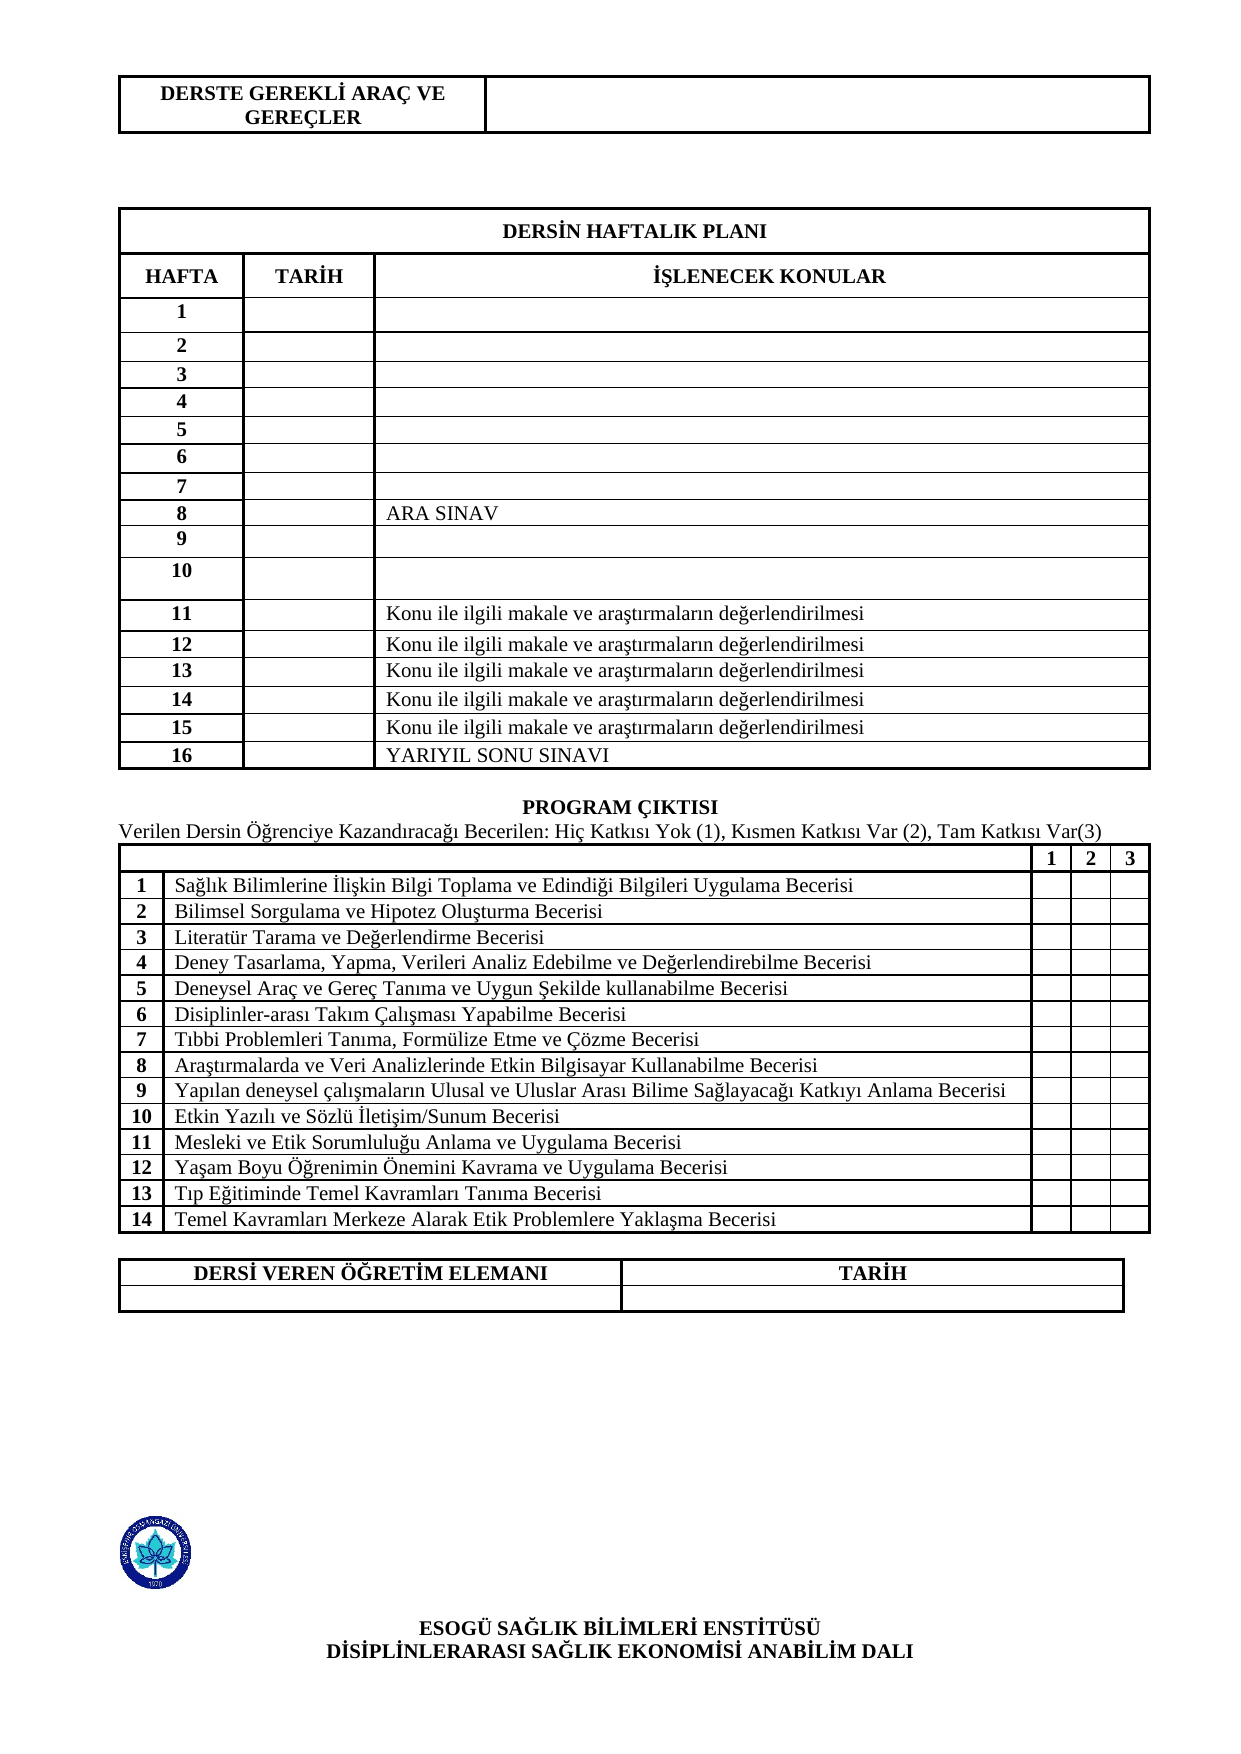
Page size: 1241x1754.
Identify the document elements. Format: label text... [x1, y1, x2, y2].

picture [118, 1513, 192, 1591]
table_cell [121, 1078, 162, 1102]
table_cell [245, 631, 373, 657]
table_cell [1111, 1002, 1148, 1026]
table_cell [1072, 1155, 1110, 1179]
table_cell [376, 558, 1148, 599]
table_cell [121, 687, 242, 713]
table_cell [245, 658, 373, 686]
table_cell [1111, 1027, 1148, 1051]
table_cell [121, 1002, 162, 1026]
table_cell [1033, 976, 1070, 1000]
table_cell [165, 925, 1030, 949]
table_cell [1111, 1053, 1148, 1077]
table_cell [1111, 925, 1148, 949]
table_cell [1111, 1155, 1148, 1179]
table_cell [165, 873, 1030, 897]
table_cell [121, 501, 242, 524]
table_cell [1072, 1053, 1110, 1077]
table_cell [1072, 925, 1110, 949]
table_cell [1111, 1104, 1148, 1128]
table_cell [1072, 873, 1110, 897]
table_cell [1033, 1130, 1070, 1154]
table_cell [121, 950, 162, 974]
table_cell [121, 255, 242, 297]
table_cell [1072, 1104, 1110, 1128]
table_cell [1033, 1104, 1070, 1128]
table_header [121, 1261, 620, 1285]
text Verilen Dersin Öğrenciye Kazandıracağı Becerilen: Hiç Katkısı Yok (1), Kısmen Katkısı Var (2), Tam Katkısı Var(3) [118, 819, 1122, 843]
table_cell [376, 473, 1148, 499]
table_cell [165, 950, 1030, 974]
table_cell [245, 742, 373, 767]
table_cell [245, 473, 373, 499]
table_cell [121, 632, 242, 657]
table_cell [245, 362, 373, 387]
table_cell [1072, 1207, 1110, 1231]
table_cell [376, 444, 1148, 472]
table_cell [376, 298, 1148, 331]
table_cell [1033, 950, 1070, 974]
text PROGRAM ÇIKTISI [118, 795, 1122, 819]
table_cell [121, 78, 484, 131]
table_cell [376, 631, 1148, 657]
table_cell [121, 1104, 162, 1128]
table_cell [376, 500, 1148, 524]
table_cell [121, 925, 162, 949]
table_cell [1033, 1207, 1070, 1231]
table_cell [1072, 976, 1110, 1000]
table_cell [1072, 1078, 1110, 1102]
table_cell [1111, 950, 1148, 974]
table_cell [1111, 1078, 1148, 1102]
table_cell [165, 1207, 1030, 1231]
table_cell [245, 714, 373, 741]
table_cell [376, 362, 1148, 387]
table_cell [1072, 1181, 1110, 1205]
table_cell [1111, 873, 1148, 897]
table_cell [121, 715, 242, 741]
text ESOGÜ SAĞLIK BİLİMLERİ ENSTİTÜSÜ [118, 1615, 1122, 1639]
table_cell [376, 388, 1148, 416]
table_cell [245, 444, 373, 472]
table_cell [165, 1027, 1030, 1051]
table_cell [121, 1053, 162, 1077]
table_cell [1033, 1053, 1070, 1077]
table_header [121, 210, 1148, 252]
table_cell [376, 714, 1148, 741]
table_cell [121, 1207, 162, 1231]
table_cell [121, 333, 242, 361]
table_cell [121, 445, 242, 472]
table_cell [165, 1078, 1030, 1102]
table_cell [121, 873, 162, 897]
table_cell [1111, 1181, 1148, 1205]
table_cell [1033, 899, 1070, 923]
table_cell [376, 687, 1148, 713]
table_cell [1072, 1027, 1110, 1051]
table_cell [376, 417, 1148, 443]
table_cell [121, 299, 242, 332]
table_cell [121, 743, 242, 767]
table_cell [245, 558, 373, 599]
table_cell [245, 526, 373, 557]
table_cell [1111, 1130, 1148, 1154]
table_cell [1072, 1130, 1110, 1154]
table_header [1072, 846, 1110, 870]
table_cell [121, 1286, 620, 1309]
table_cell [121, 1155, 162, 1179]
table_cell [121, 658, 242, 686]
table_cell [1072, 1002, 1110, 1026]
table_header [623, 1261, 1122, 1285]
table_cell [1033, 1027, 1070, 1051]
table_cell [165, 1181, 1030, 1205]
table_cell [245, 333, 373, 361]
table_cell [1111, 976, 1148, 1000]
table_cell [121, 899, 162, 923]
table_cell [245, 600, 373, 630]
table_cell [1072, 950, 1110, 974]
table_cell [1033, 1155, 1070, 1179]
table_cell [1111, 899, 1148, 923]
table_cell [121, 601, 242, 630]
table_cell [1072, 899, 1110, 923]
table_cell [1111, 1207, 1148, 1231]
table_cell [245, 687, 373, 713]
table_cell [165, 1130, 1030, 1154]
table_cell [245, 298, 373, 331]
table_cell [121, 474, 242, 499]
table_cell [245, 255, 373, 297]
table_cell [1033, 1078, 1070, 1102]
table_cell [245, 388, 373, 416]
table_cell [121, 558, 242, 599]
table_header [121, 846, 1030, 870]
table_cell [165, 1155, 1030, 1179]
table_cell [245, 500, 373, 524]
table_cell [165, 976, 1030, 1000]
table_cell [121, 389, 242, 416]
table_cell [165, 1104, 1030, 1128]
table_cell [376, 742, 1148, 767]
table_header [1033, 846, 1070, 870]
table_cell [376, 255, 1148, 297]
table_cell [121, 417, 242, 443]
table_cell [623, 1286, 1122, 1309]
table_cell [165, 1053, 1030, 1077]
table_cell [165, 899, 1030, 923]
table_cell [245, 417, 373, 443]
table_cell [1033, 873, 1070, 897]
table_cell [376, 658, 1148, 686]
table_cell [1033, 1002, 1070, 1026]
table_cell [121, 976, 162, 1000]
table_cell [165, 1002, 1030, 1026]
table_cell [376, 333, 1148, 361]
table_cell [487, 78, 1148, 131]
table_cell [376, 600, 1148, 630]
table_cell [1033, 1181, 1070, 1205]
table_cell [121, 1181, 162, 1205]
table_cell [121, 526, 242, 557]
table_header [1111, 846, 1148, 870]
text DİSİPLİNLERARASI SAĞLIK EKONOMİSİ ANABİLİM DALI [118, 1639, 1122, 1663]
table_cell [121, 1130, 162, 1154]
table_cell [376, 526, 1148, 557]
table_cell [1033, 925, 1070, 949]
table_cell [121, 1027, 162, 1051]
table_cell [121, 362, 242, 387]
